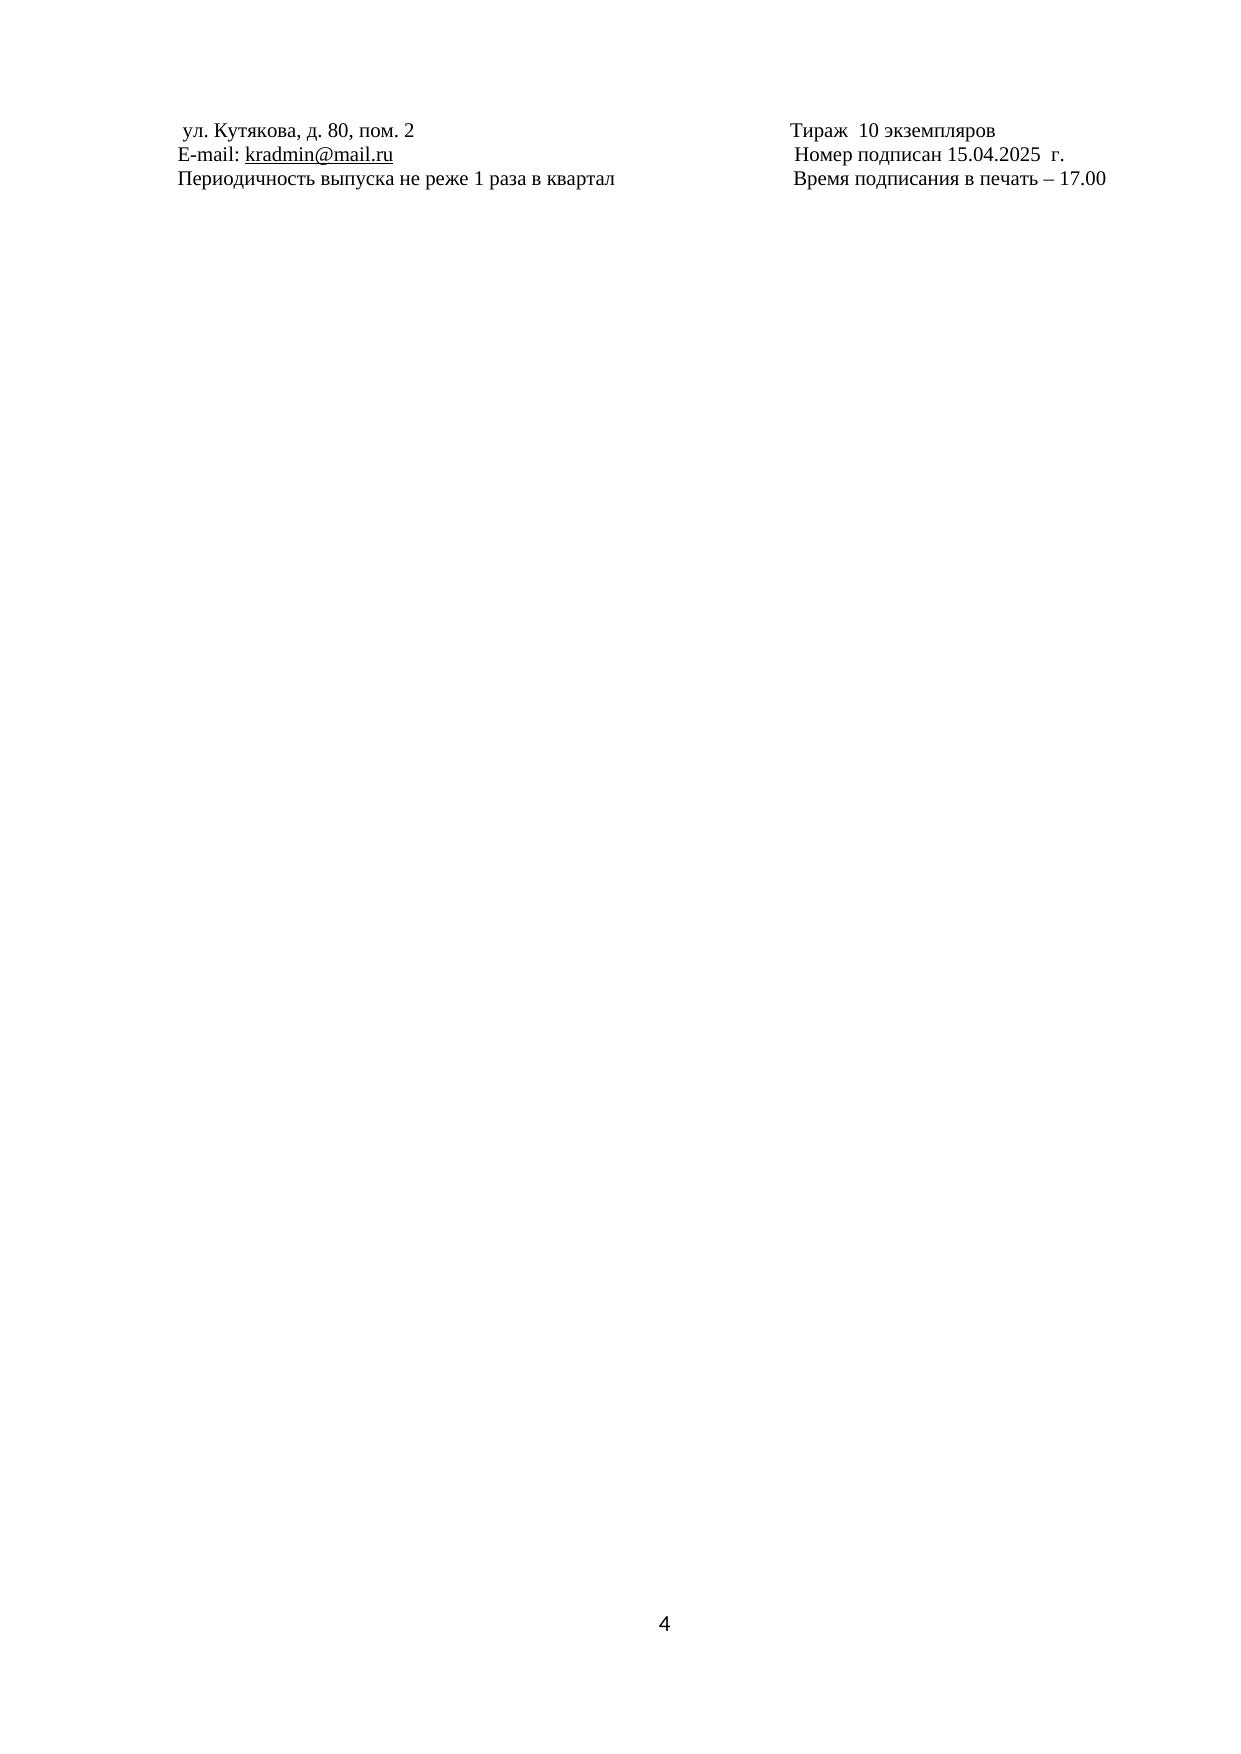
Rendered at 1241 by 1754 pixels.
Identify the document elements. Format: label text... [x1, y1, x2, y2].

text E-mail: kradmin@mail.ru Номер подписан 15.04.2025 г. [177, 142, 1152, 166]
text ул. Кутякова, д. 80, пом. 2 Тираж 10 экземпляров [177, 118, 1152, 142]
text Периодичность выпуска не реже 1 раза в квартал Время подписания в печать – 17.00 [177, 166, 1152, 190]
